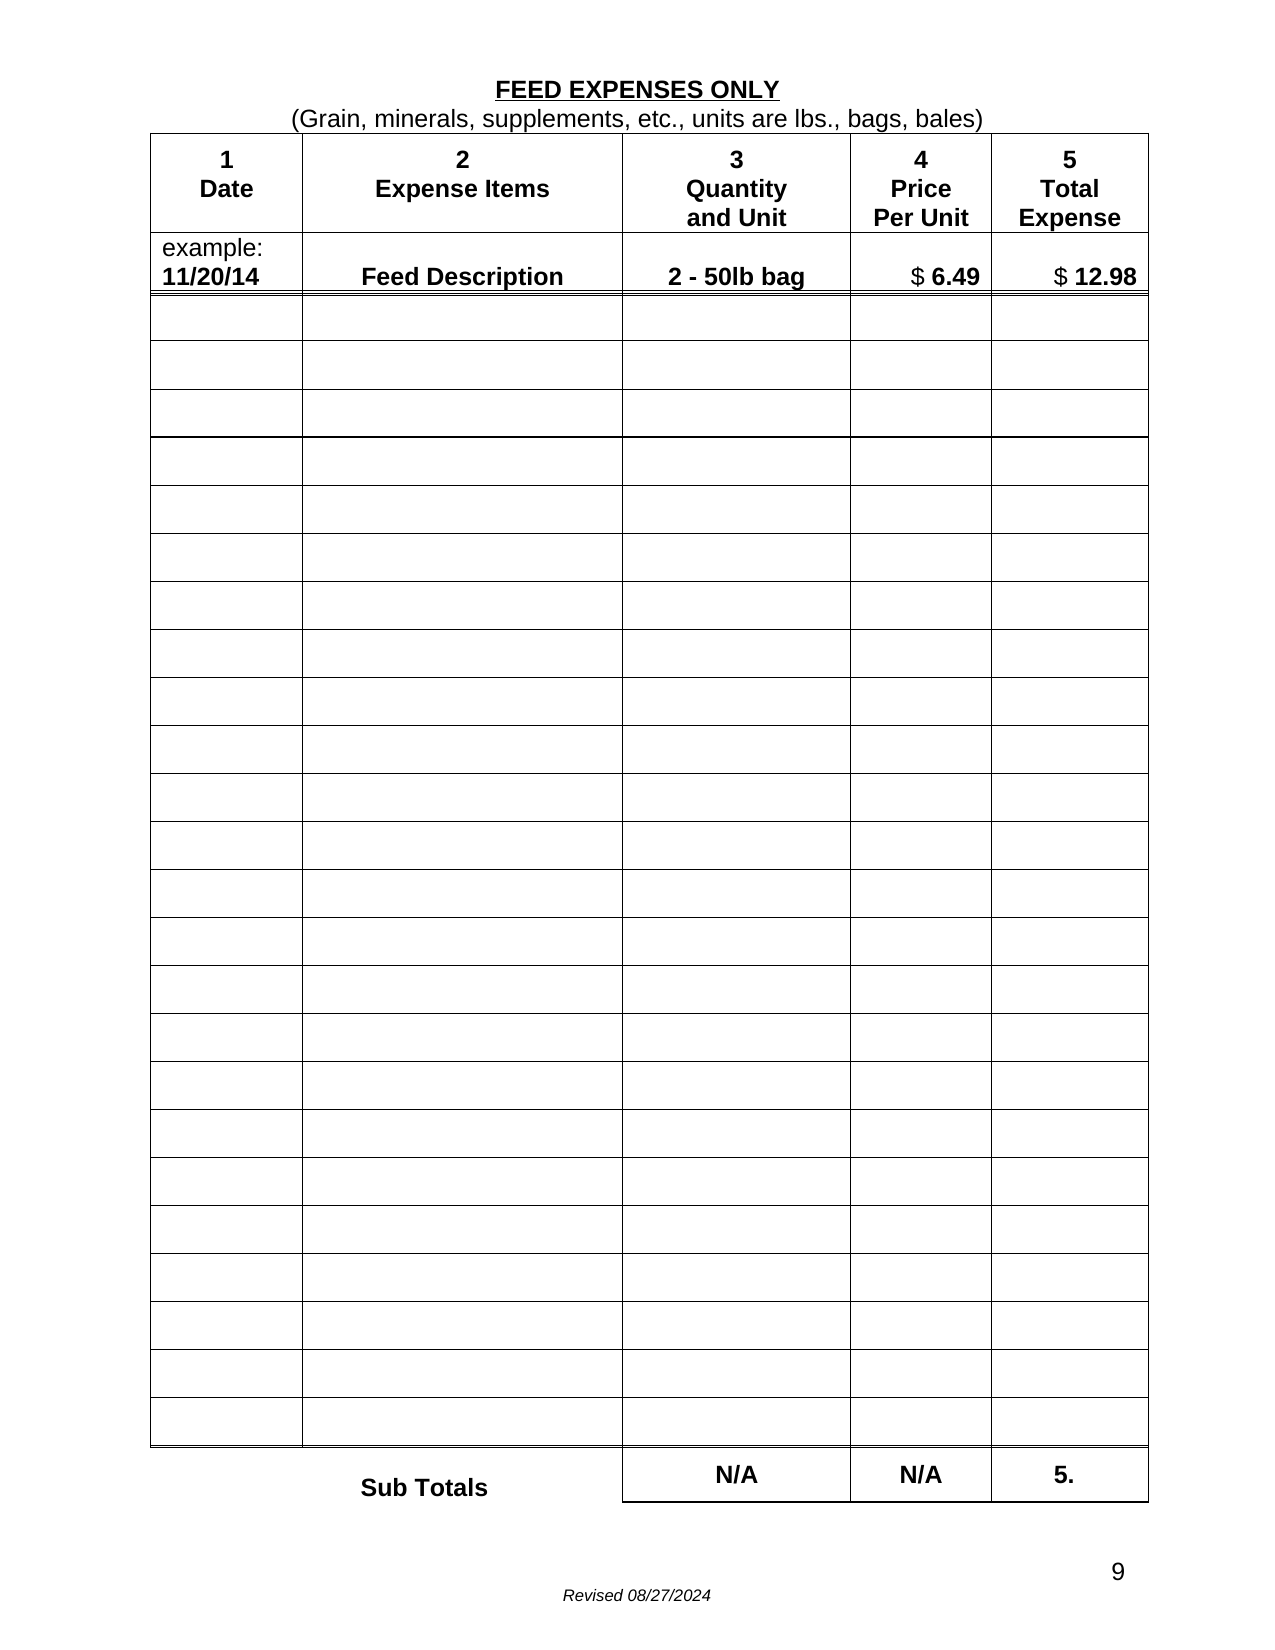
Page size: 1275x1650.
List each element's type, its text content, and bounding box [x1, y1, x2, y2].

table_cell [303, 1014, 622, 1061]
table_cell [992, 341, 1148, 388]
table_cell [303, 296, 622, 340]
table_cell [151, 630, 302, 677]
table_cell [992, 1302, 1148, 1349]
table_cell [992, 1158, 1148, 1205]
table_cell [623, 1350, 850, 1397]
table_cell [151, 774, 302, 821]
table_cell [303, 918, 622, 965]
table_cell [303, 438, 622, 484]
table_cell [151, 726, 302, 773]
table_cell [151, 486, 302, 532]
table_cell [151, 1448, 349, 1501]
table_cell [303, 1158, 622, 1205]
table_cell [851, 390, 991, 436]
table_cell [992, 774, 1148, 821]
table_cell [303, 1398, 622, 1445]
table_cell [992, 726, 1148, 773]
table_cell [623, 822, 850, 869]
table_cell example: 11/20/14 [151, 233, 302, 290]
table_cell [992, 1254, 1148, 1301]
table_cell [623, 870, 850, 917]
table_cell [151, 678, 302, 724]
table_cell [851, 1110, 991, 1157]
table_cell N/A [851, 1448, 991, 1501]
table_cell [623, 1158, 850, 1205]
table_cell [851, 726, 991, 773]
table_cell [851, 534, 991, 581]
table_cell [303, 966, 622, 1013]
table_cell [623, 1398, 850, 1445]
table_cell [623, 1110, 850, 1157]
table_cell [151, 1350, 302, 1397]
table_cell [851, 1158, 991, 1205]
table_cell [992, 296, 1148, 340]
table_cell [992, 534, 1148, 581]
table_cell [151, 1158, 302, 1205]
table_cell [151, 1110, 302, 1157]
table_cell [303, 1206, 622, 1253]
table_cell [623, 582, 850, 628]
table_cell [151, 341, 302, 388]
table_cell 2 - 50lb bag [623, 233, 850, 290]
table_cell [303, 390, 622, 436]
table_cell [303, 678, 622, 724]
table_cell [151, 1206, 302, 1253]
table_cell [851, 1206, 991, 1253]
table_cell [992, 1062, 1148, 1109]
table_cell [992, 1110, 1148, 1157]
table_cell [992, 486, 1148, 532]
table_cell [303, 1350, 622, 1397]
table_cell [992, 870, 1148, 917]
table_cell [303, 726, 622, 773]
table_cell [992, 390, 1148, 436]
table_header 3 Quantity and Unit [623, 134, 850, 232]
table_cell [992, 1014, 1148, 1061]
table_cell [303, 534, 622, 581]
table_cell [151, 534, 302, 581]
table_cell [303, 774, 622, 821]
table_cell [851, 296, 991, 340]
table_cell [851, 341, 991, 388]
table_cell [623, 1062, 850, 1109]
table_cell [623, 1206, 850, 1253]
table_cell Feed Description [303, 233, 622, 290]
table_cell [303, 341, 622, 388]
table_cell [851, 1062, 991, 1109]
table_cell [151, 1254, 302, 1301]
table_cell $ 6.49 [851, 233, 991, 290]
table_cell [851, 870, 991, 917]
table_cell [303, 1110, 622, 1157]
text (Grain, minerals, supplements, etc., units are lbs., bags, bales) [150, 104, 1125, 132]
table_cell [151, 438, 302, 484]
table_cell [303, 1254, 622, 1301]
table_cell [992, 918, 1148, 965]
table_cell [623, 678, 850, 724]
table_cell [303, 630, 622, 677]
table_cell [303, 1062, 622, 1109]
table_cell [623, 966, 850, 1013]
table_cell [992, 1350, 1148, 1397]
table_cell $ 12.98 [992, 233, 1148, 290]
table_cell [851, 438, 991, 484]
table_cell [303, 582, 622, 628]
table_cell [623, 296, 850, 340]
table_cell [851, 1350, 991, 1397]
table_cell 5. [992, 1448, 1148, 1501]
table_cell [992, 1206, 1148, 1253]
table_cell [623, 341, 850, 388]
text FEED EXPENSES ONLY [150, 75, 1125, 104]
table_cell [623, 534, 850, 581]
table_cell [623, 438, 850, 484]
table_cell [992, 582, 1148, 628]
table_cell [992, 966, 1148, 1013]
table_cell [623, 390, 850, 436]
table_cell [992, 438, 1148, 484]
table_header 4 Price Per Unit [851, 134, 991, 232]
table_cell [151, 1302, 302, 1349]
table_header 1 Date [151, 134, 302, 232]
table_cell [623, 1254, 850, 1301]
table_cell [851, 1302, 991, 1349]
table_cell [623, 726, 850, 773]
table_header 5 Total Expense [992, 134, 1148, 232]
table_cell [851, 774, 991, 821]
table_cell [623, 918, 850, 965]
table_cell [151, 822, 302, 869]
table_cell [851, 1398, 991, 1445]
table_cell [992, 822, 1148, 869]
table_cell [851, 678, 991, 724]
table_cell [992, 630, 1148, 677]
table_cell [851, 630, 991, 677]
table_cell [851, 486, 991, 532]
table_cell Sub Totals [349, 1448, 622, 1501]
table_cell [303, 1302, 622, 1349]
table_cell [851, 1014, 991, 1061]
table_cell [851, 822, 991, 869]
table_cell [851, 1254, 991, 1301]
table_cell N/A [623, 1448, 850, 1501]
table_header 2 Expense Items [303, 134, 622, 232]
table_cell [623, 486, 850, 532]
table_cell [151, 870, 302, 917]
table_cell [851, 582, 991, 628]
table_cell [151, 582, 302, 628]
table_cell [151, 1014, 302, 1061]
table_cell [623, 1014, 850, 1061]
table_cell [303, 822, 622, 869]
table_cell [151, 1062, 302, 1109]
table_cell [992, 678, 1148, 724]
table_cell [851, 918, 991, 965]
table_cell [992, 1398, 1148, 1445]
table_cell [303, 486, 622, 532]
table_cell [151, 296, 302, 340]
table_cell [151, 918, 302, 965]
table_cell [151, 1398, 302, 1445]
table_cell [151, 966, 302, 1013]
table_cell [623, 630, 850, 677]
table_cell [623, 1302, 850, 1349]
table_cell [851, 966, 991, 1013]
table_cell [623, 774, 850, 821]
table_cell [303, 870, 622, 917]
table_cell [151, 390, 302, 436]
